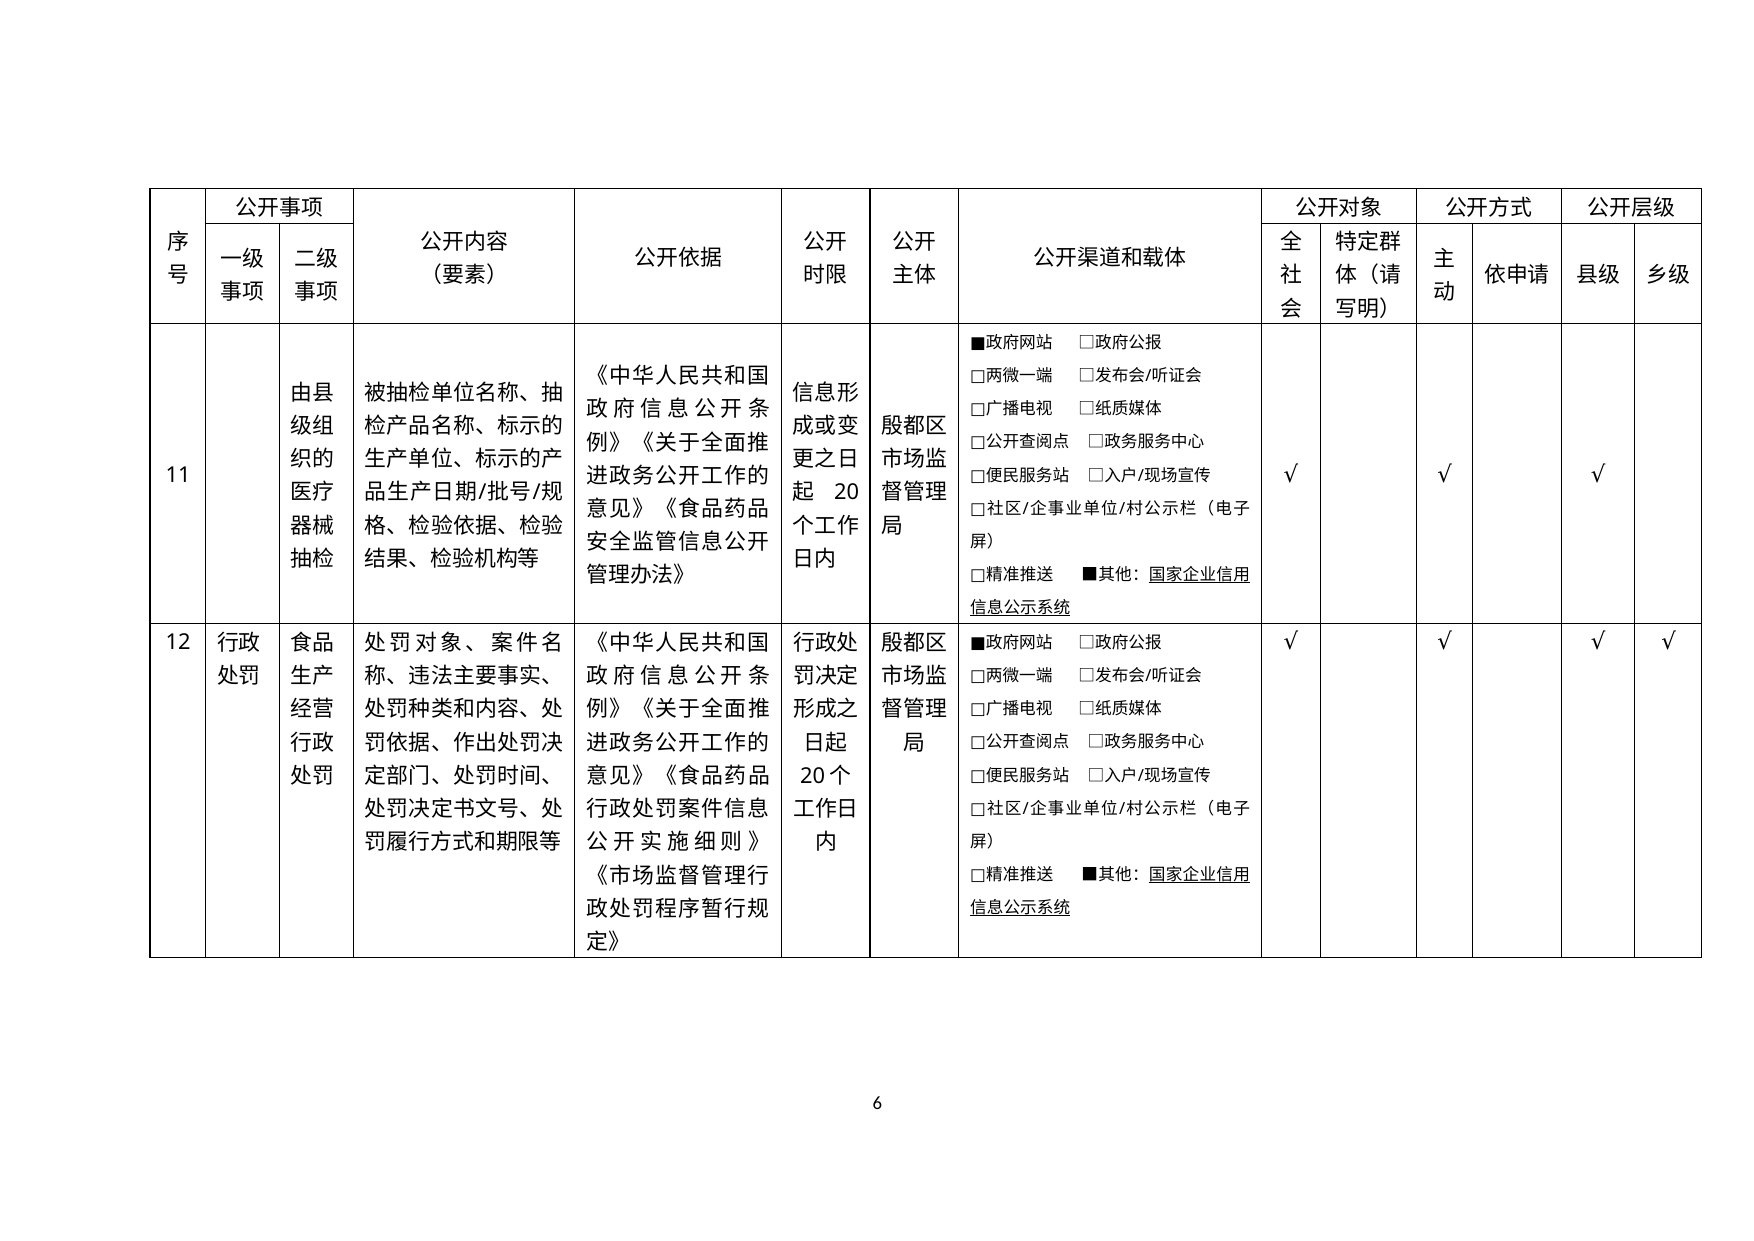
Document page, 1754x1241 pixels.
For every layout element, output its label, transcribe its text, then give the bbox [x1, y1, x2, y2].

table_cell [1473, 624, 1561, 957]
table_cell 信息形成或变更之日起20个工作日内 [782, 324, 869, 623]
table_cell 被抽检单位名称、抽检产品名称、标示的生产单位、标示的产品生产日期/批号/规格、检验依据、检验结果、检验机构等 [354, 324, 574, 623]
table_cell 特定群体（请写明） [1321, 224, 1416, 323]
table_cell 乡级 [1635, 224, 1701, 323]
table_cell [354, 624, 574, 957]
table_header 公开 时限 [782, 189, 869, 323]
table_cell 殷都区市场监督管理局 [871, 624, 958, 957]
table_cell 二级事项 [280, 224, 353, 323]
table_cell √ [1262, 324, 1320, 623]
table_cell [575, 624, 781, 957]
table_cell √ [1562, 624, 1634, 957]
table_cell √ [1635, 624, 1701, 957]
table_header 公开事项 [206, 189, 353, 222]
table_header 公开方式 [1417, 189, 1561, 222]
table_cell √ [1562, 324, 1634, 623]
table_cell [1321, 324, 1416, 623]
table_cell 一级事项 [206, 224, 279, 323]
table_header 公开层级 [1562, 189, 1701, 222]
table_cell [1473, 324, 1561, 623]
table_cell √ [1417, 324, 1472, 623]
table_header 序号 [151, 189, 205, 323]
table_header 公开内容 （要素） [354, 189, 574, 323]
table_cell 食品生产经营行政处罚 [280, 624, 353, 957]
table_cell 主动 [1417, 224, 1472, 323]
table_cell √ [1262, 624, 1320, 957]
table_cell 行政处罚决定形成之日起20个工作日内 [782, 624, 869, 957]
table_cell √ [1417, 624, 1472, 957]
table_cell 殷都区市场监督管理局 [871, 324, 958, 623]
table_header 公开 主体 [871, 189, 958, 323]
table_cell 全社会 [1262, 224, 1320, 323]
table_cell 依申请 [1473, 224, 1561, 323]
table_cell 由县级组织的医疗器械抽检 [280, 324, 353, 623]
table_cell [1321, 624, 1416, 957]
table_header 公开对象 [1262, 189, 1416, 222]
table_cell 行政处罚 [206, 624, 279, 957]
table_cell 县级 [1562, 224, 1634, 323]
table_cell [959, 324, 1261, 623]
table_header 公开渠道和载体 [959, 189, 1261, 323]
table_header 公开依据 [575, 189, 781, 323]
table_cell 12 [151, 624, 205, 957]
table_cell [959, 624, 1261, 957]
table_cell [575, 324, 781, 623]
table_cell 11 [151, 324, 205, 623]
table_cell [1635, 324, 1701, 623]
